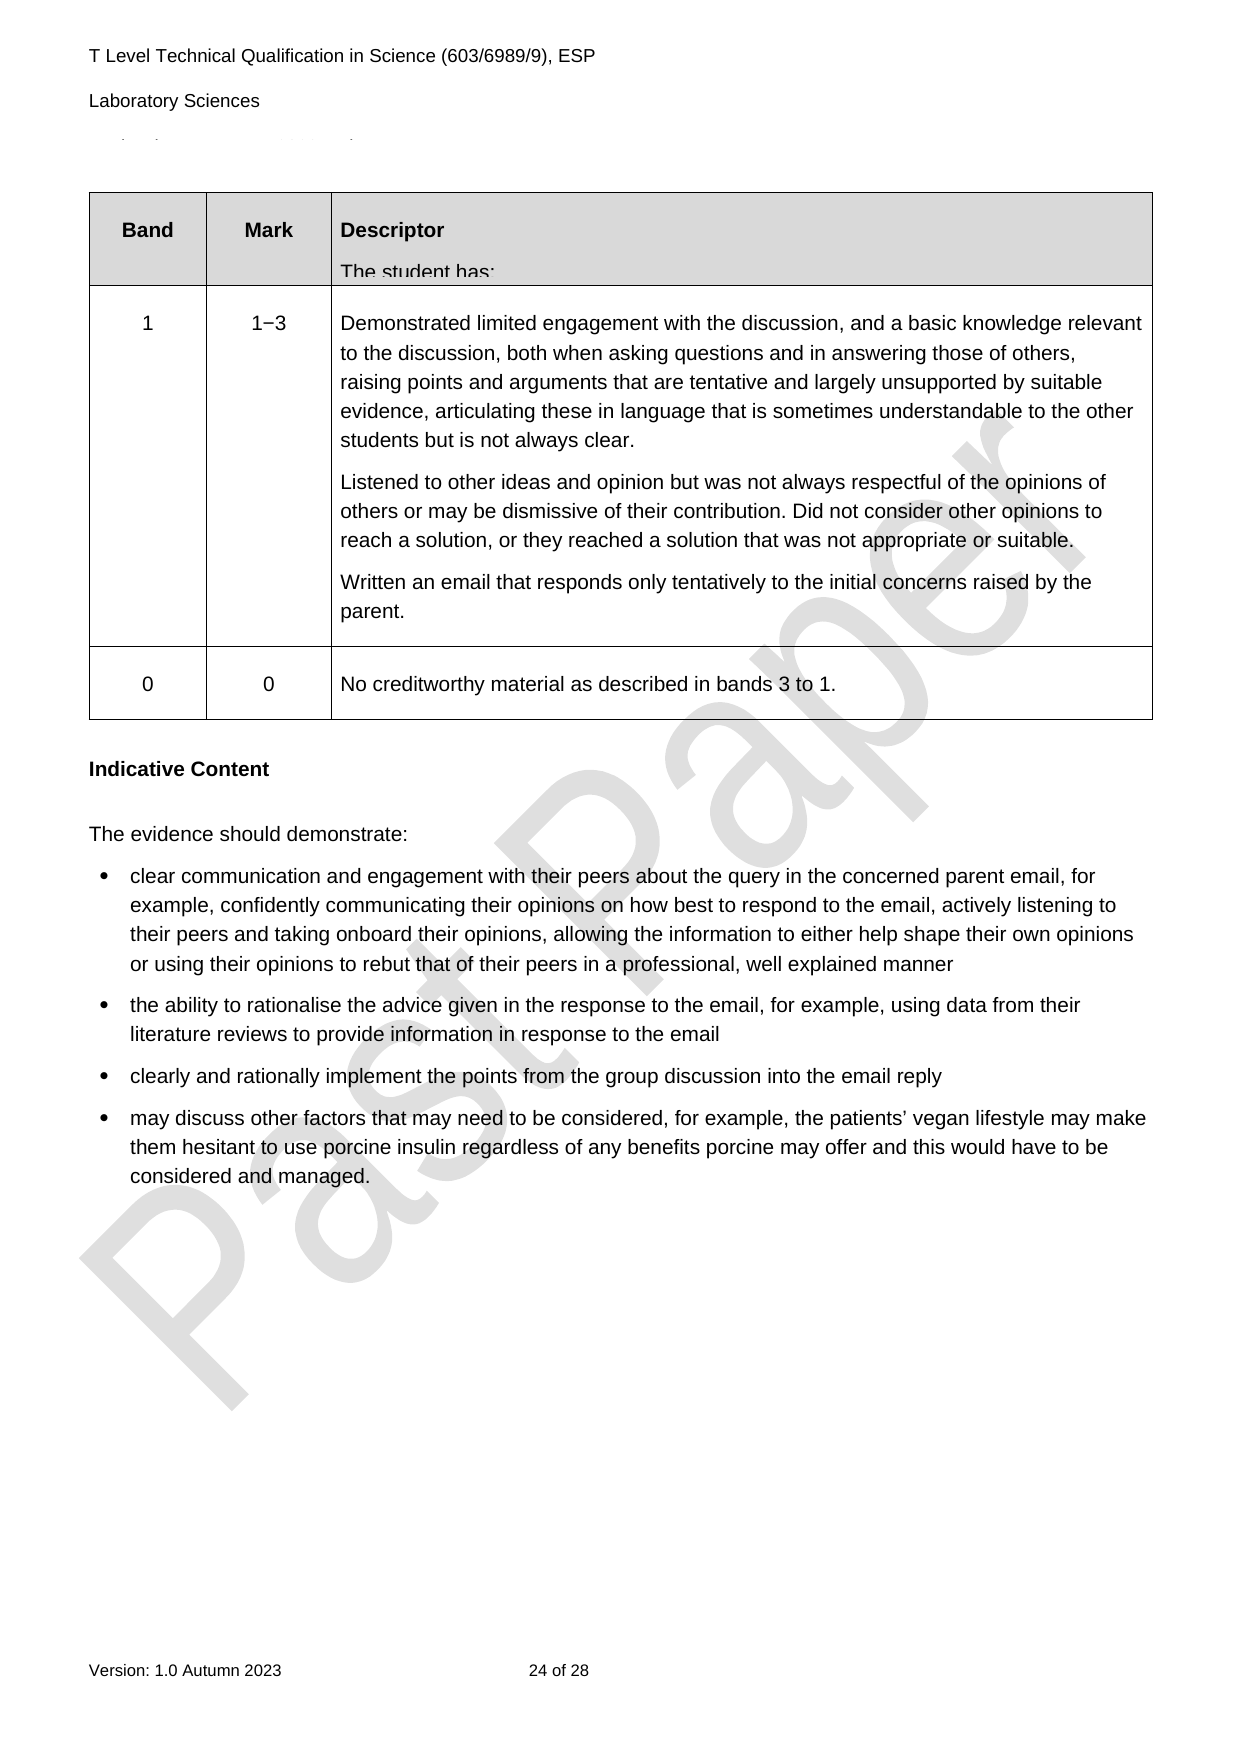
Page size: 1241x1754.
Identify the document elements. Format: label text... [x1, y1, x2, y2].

table_cell No creditworthy material as described in bands 3 to 1. [332, 647, 1152, 718]
table_cell Demonstrated limited engagement with the discussion, and a basic knowledge relevant to the discussion, both when asking questions and in answering those of others, raising points and arguments that are tentative and largely unsupported by suitable evidence, articulating these in language that is sometimes understandable to the other students but is not always clear. Listened to other ideas and opinion but was not always respectful of the opinions of others or may be dismissive of their contribution. Did not consider other opinions to reach a solution, or they reached a solution that was not appropriate or suitable. Written an email that responds only tentatively to the initial concerns raised by the parent. [332, 286, 1152, 646]
list clear communication and engagement with their peers about the query in the concerned parent email, for example, confidently communicating their opinions on how best to respond to the email, actively listening to their peers and taking onboard their opinions, allowing the information to either help shape their own opinions or using their opinions to rebut that of their peers in a professional, well explained manner [100, 860, 1152, 977]
table_cell 0 [90, 647, 206, 718]
list the ability to rationalise the advice given in the response to the email, for example, using data from their literature reviews to provide information in response to the email [100, 989, 1152, 1048]
table_header Descriptor The student has: [332, 193, 1152, 285]
table_header Mark [207, 193, 331, 285]
table_header Band [90, 193, 206, 285]
table_cell 1 [90, 286, 206, 646]
list may discuss other factors that may need to be considered, for example, the patients’ vegan lifestyle may make them hesitant to use porcine insulin regardless of any benefits porcine may offer and this would have to be considered and managed. [100, 1102, 1152, 1189]
text Indicative Content [89, 757, 1152, 781]
list clearly and rationally implement the points from the group discussion into the email reply [100, 1060, 1152, 1089]
text The evidence should demonstrate: [89, 818, 1152, 848]
table_cell 0 [207, 647, 331, 718]
table_cell 1−3 [207, 286, 331, 646]
